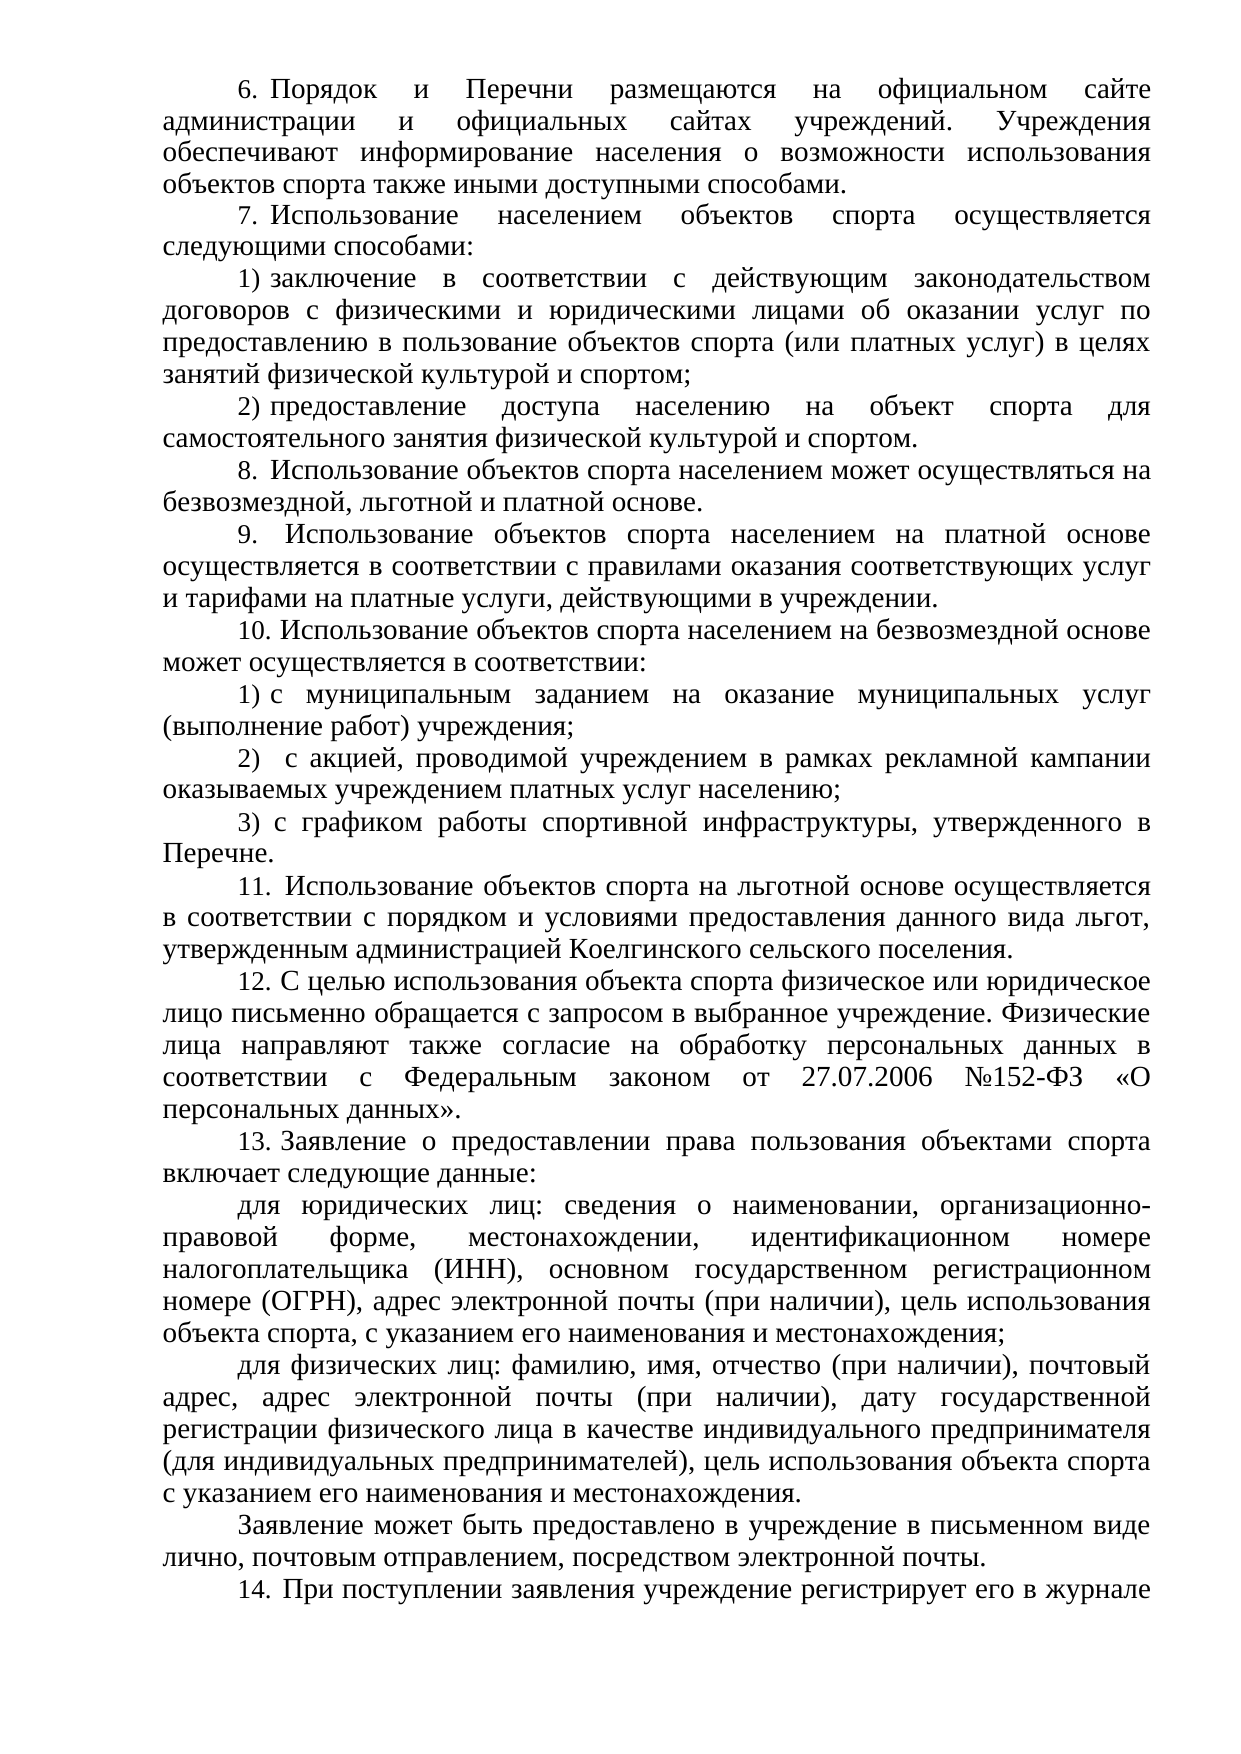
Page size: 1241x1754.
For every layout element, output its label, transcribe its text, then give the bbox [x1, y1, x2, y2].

list Использование объектов спорта населением на безвозмездной основе может осуществляется в соответствии: [162, 613, 1152, 677]
list с графиком работы спортивной инфраструктуры, утвержденного в Перечне. [162, 805, 1152, 869]
list Использование объектов спорта на льготной основе осуществляется в соответствии с порядком и условиями предоставления данного вида льгот, утвержденным администрацией Коелгинского сельского поселения. [162, 869, 1152, 965]
list заключение в соответствии с действующим законодательством договоров с физическими и юридическими лицами об оказании услуг по предоставлению в пользование объектов спорта (или платных услуг) в целях занятий физической культурой и спортом; [162, 262, 1152, 390]
list с акцией, проводимой учреждением в рамках рекламной кампании оказываемых учреждением платных услуг населению; [162, 741, 1152, 805]
list Использование объектов спорта населением на платной основе осуществляется в соответствии с правилами оказания соответствующих услуг и тарифами на платные услуги, действующими в учреждении. [162, 518, 1152, 613]
list Использование населением объектов спорта осуществляется следующими способами: [162, 200, 1152, 262]
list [162, 1573, 1152, 1605]
list Заявление о предоставлении права пользования объектами спорта включает следующие данные: [162, 1125, 1152, 1189]
list предоставление доступа населению на объект спорта для самостоятельного занятия физической культурой и спортом. [162, 390, 1152, 454]
list Использование объектов спорта населением может осуществляться на безвозмездной, льготной и платной основе. [162, 454, 1152, 518]
text для юридических лиц: сведения о наименовании, организационно-правовой форме, местонахождении, идентификационном номере налогоплательщика (ИНН), основном государственном регистрационном номере (ОГРН), адрес электронной почты (при наличии), цель использования объекта спорта, с указанием его наименования и местонахождения; [162, 1189, 1152, 1349]
list с муниципальным заданием на оказание муниципальных услуг (выполнение работ) учреждения; [162, 677, 1152, 741]
list Порядок и Перечни размещаются на официальном сайте администрации и официальных сайтах учреждений. Учреждения обеспечивают информирование населения о возможности использования объектов спорта также иными доступными способами. [162, 74, 1152, 200]
text для физических лиц: фамилию, имя, отчество (при наличии), почтовый адрес, адрес электронной почты (при наличии), дату государственной регистрации физического лица в качестве индивидуального предпринимателя (для индивидуальных предпринимателей), цель использования объекта спорта с указанием его наименования и местонахождения. [162, 1349, 1152, 1509]
list С целью использования объекта спорта физическое или юридическое лицо письменно обращается с запросом в выбранное учреждение. Физические лица направляют также согласие на обработку персональных данных в соответствии с Федеральным законом от 27.07.2006 №152-ФЗ «О персональных данных». [162, 965, 1152, 1125]
text Заявление может быть предоставлено в учреждение в письменном виде лично, почтовым отправлением, посредством электронной почты. [162, 1509, 1152, 1573]
